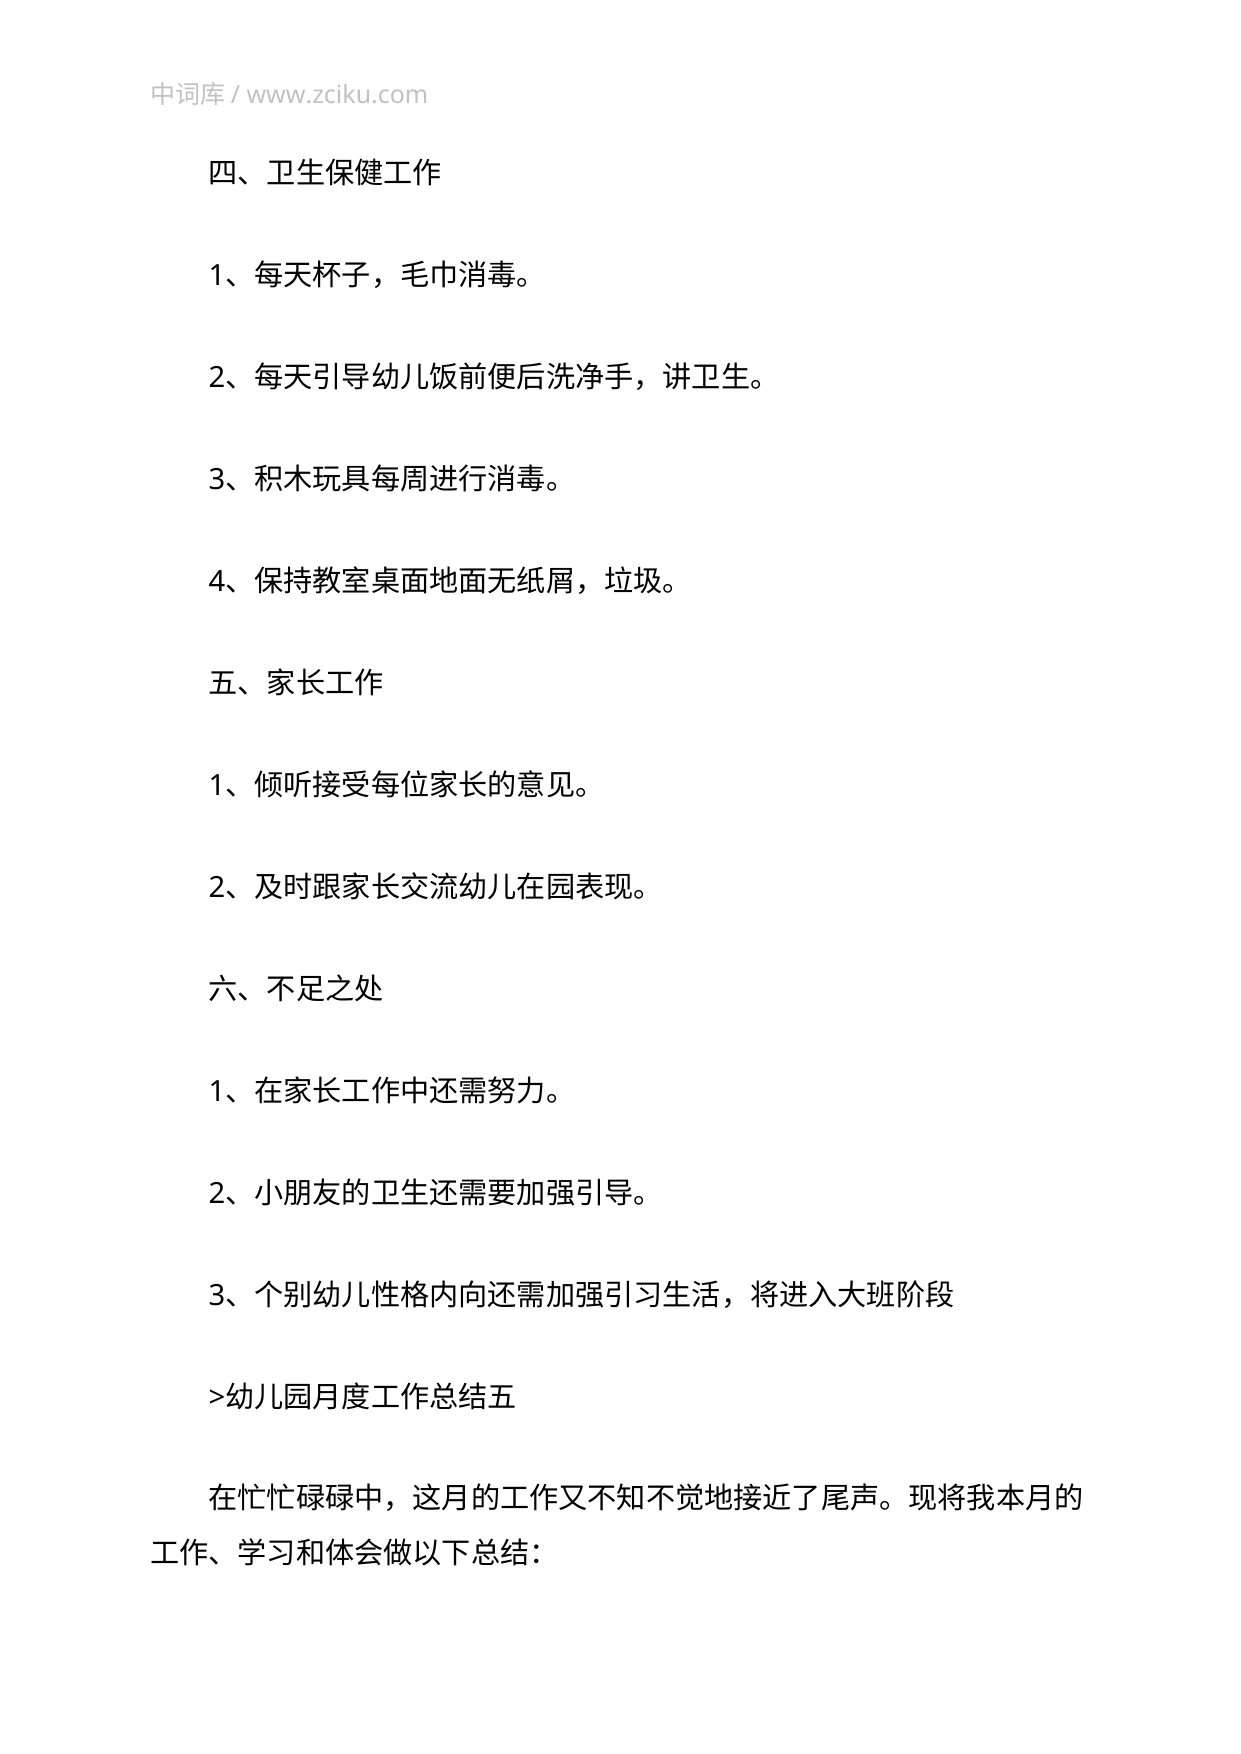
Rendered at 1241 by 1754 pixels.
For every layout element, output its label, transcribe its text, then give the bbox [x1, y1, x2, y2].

text 1、每天杯子，毛巾消毒。 [150, 252, 1090, 294]
text 2、及时跟家长交流幼儿在园表现。 [150, 863, 1090, 906]
text 3、积木玩具每周进行消毒。 [150, 456, 1090, 498]
text 在忙忙碌碌中，这月的工作又不知不觉地接近了尾声。现将我本月的工作、学习和体会做以下总结： [150, 1475, 1090, 1572]
text 五、家长工作 [150, 660, 1090, 702]
text >幼儿园月度工作总结五 [150, 1373, 1090, 1416]
text 3、个别幼儿性格内向还需加强引习生活，将进入大班阶段 [150, 1271, 1090, 1313]
text 2、每天引导幼儿饭前便后洗净手，讲卫生。 [150, 354, 1090, 396]
text 1、在家长工作中还需努力。 [150, 1067, 1090, 1109]
text 4、保持教室桌面地面无纸屑，垃圾。 [150, 558, 1090, 600]
text 1、倾听接受每位家长的意见。 [150, 761, 1090, 804]
text 六、不足之处 [150, 965, 1090, 1008]
text 2、小朋友的卫生还需要加强引导。 [150, 1169, 1090, 1212]
text 四、卫生保健工作 [150, 150, 1090, 192]
